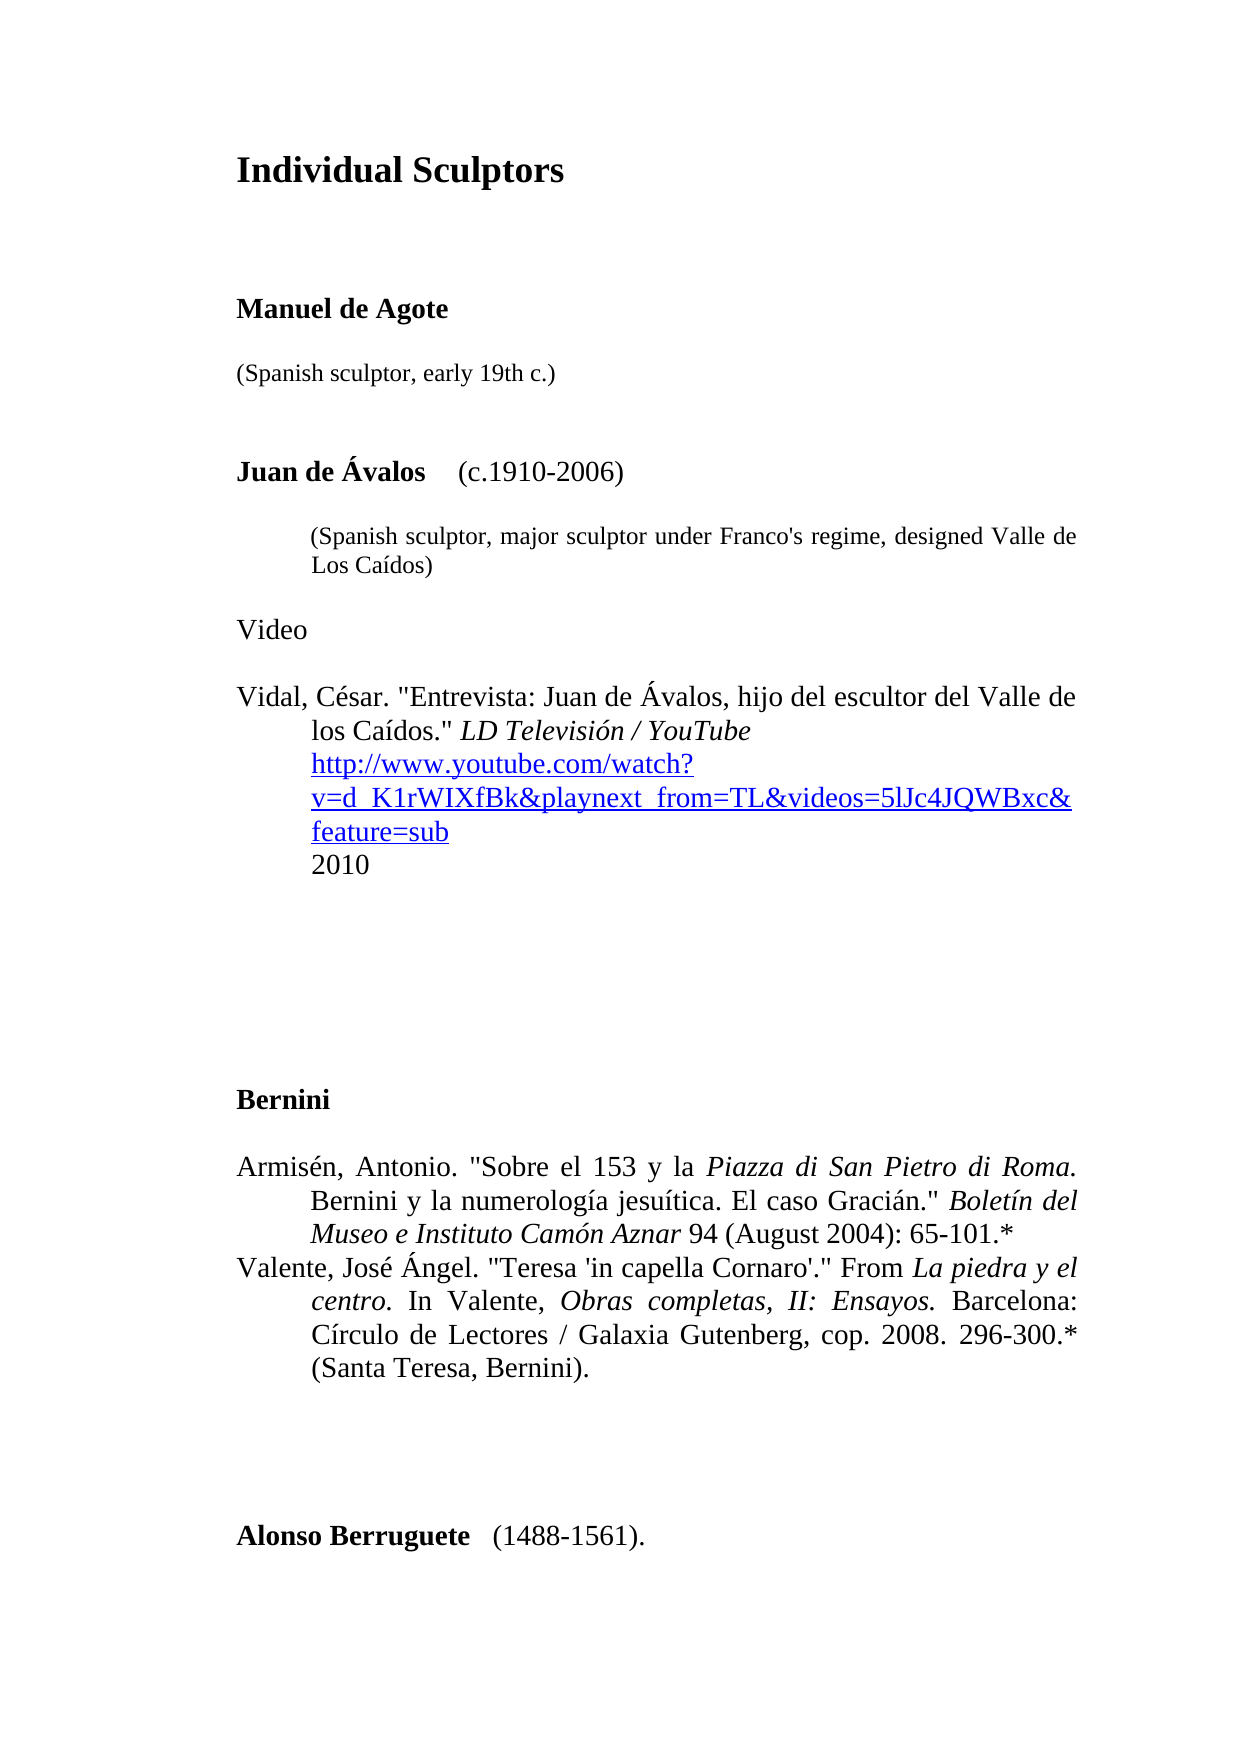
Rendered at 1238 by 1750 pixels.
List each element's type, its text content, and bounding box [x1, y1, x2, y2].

text http://www.youtube.com/watch?v=d_K1rWIXfBk&playnext_from=TL&videos=5lJc4JQWBxc&feature=sub [236, 747, 1078, 847]
text Video [236, 612, 1078, 646]
text 2010 [236, 847, 1078, 881]
text (Spanish sculptor, early 19th c.) [236, 358, 1078, 387]
text Valente, José Ángel. "Teresa 'in capella Cornaro'." From La piedra y el centro. In Valente, Obras completas, II: Ensayos. Barcelona: Círculo de Lectores / Galaxia Gutenberg, cop. 2008. 296-300.* (Santa Teresa, Bernini). [236, 1250, 1078, 1384]
text (Spanish sculptor, major sculptor under Franco's regime, designed Valle de Los Caídos) [310, 521, 1078, 579]
text Juan de Ávalos (c.1910-2006) [236, 454, 1078, 488]
text Armisén, Antonio. "Sobre el 153 y la Piazza di San Pietro di Roma. Bernini y la numerología jesuítica. El caso Gracián." Boletín del Museo e Instituto Camón Aznar 94 (August 2004): 65-101.* [236, 1149, 1078, 1250]
subtitle Bernini [236, 1082, 1078, 1116]
text Manuel de Agote [236, 291, 1078, 325]
text Individual Sculptors [236, 148, 1078, 191]
text Alonso Berruguete (1488-1561). [236, 1518, 1078, 1552]
text Vidal, César. "Entrevista: Juan de Ávalos, hijo del escultor del Valle de los Caídos." LD Televisión / YouTube [236, 679, 1078, 747]
